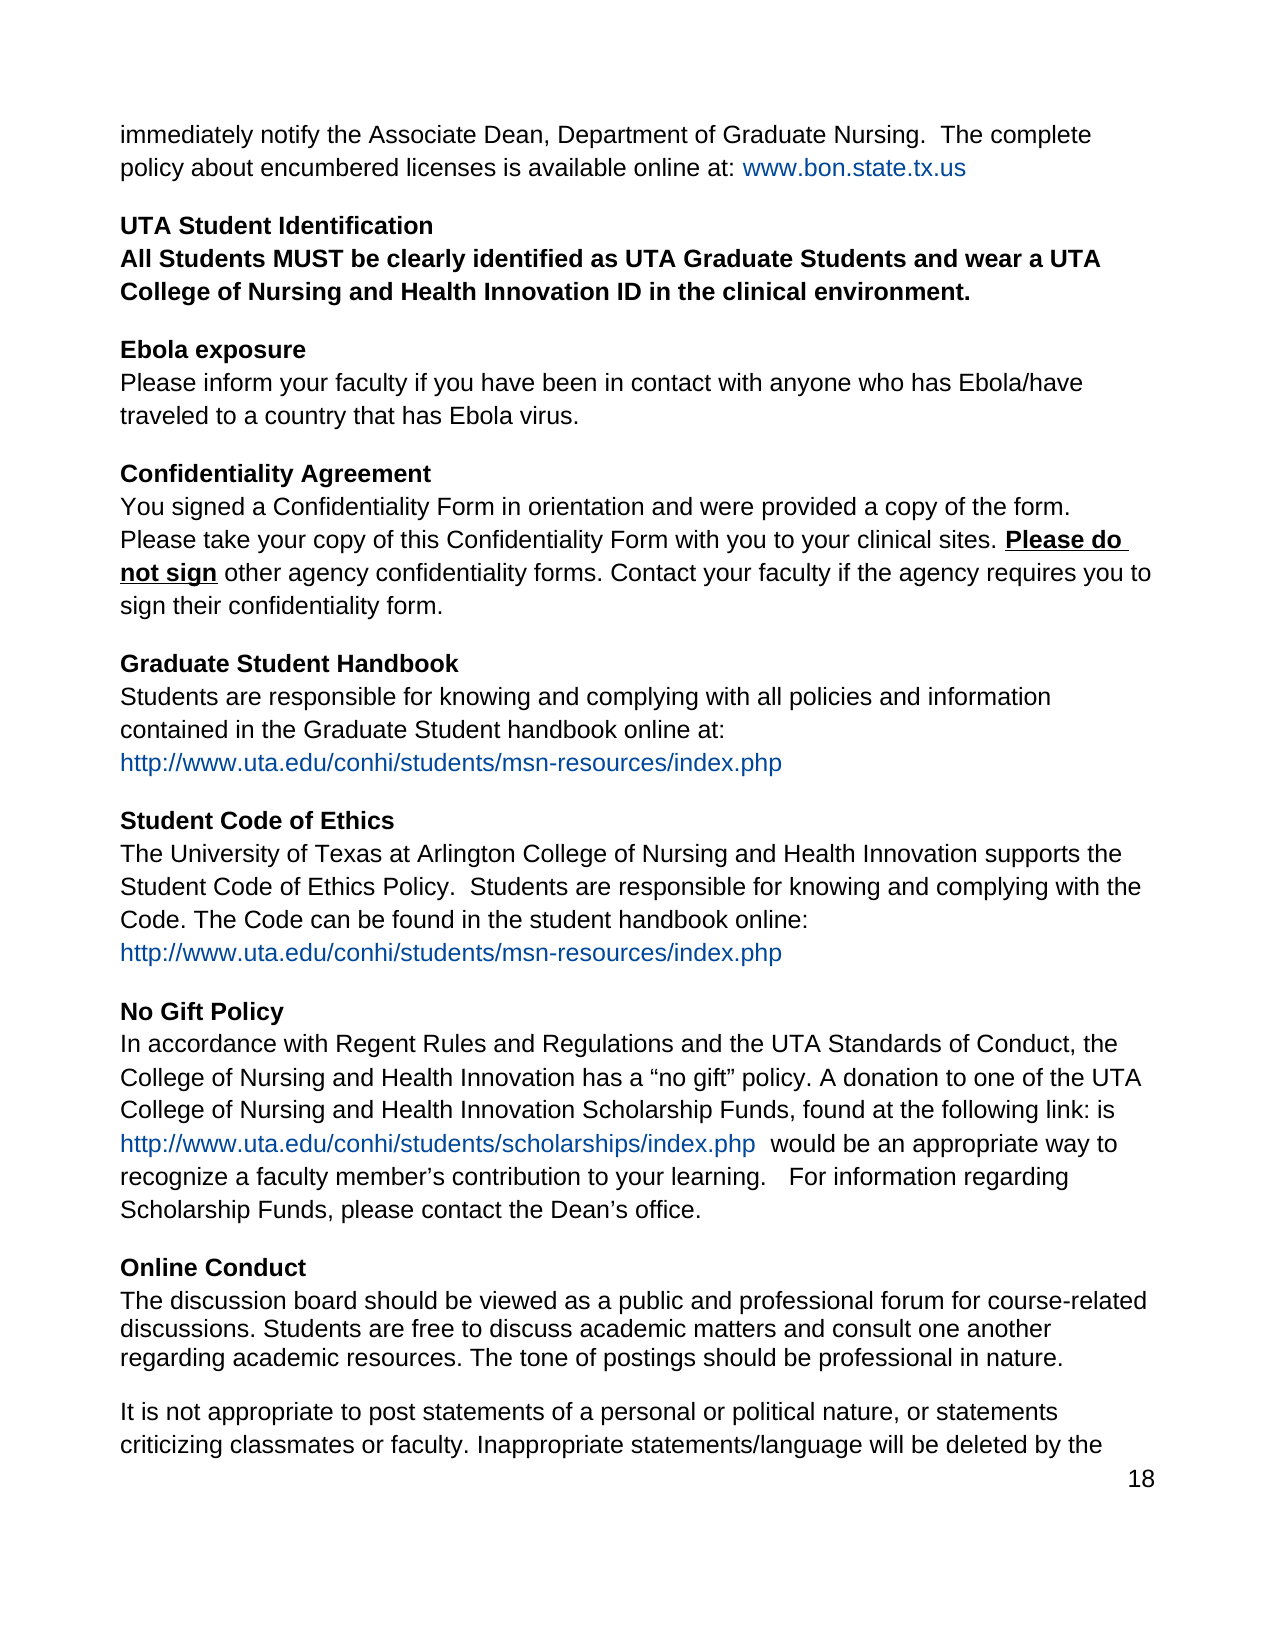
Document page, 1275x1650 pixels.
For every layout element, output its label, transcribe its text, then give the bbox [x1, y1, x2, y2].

subtitle Student Code of Ethics [120, 806, 1155, 835]
text Please inform your faculty if you have been in contact with anyone who has Ebola/have traveled to a country that has Ebola virus. [120, 368, 1155, 430]
text The discussion board should be viewed as a public and professional forum for course-related discussions. Students are free to discuss academic matters and consult one another regarding academic resources. The tone of postings should be professional in nature. [120, 1286, 1155, 1372]
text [120, 1397, 1155, 1459]
subtitle Confidentiality Agreement [120, 459, 1155, 488]
subtitle Graduate Student Handbook [120, 649, 1155, 678]
subtitle No Gift Policy [120, 996, 1155, 1025]
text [120, 120, 1155, 182]
subtitle UTA Student Identification [120, 211, 1155, 240]
text In accordance with Regent Rules and Regulations and the UTA Standards of Conduct, the College of Nursing and Health Innovation has a “no gift” policy. A donation to one of the UTA College of Nursing and Health Innovation Scholarship Funds, found at the following link: is http://www.uta.edu/conhi/students/scholarships/index.php would be an appropriate way to recognize a faculty member’s contribution to your learning. For information regarding Scholarship Funds, please contact the Dean’s office. [120, 1029, 1155, 1223]
text You signed a Confidentiality Form in orientation and were provided a copy of the form. Please take your copy of this Confidentiality Form with you to your clinical sites. Please do not sign other agency confidentiality forms. Contact your faculty if the agency requires you to sign their confidentiality form. [120, 492, 1155, 620]
text All Students MUST be clearly identified as UTA Graduate Students and wear a UTA College of Nursing and Health Innovation ID in the clinical environment. [120, 244, 1155, 306]
text The University of Texas at Arlington College of Nursing and Health Innovation supports the Student Code of Ethics Policy. Students are responsible for knowing and complying with the Code. The Code can be found in the student handbook online: http://www.uta.edu/conhi/students/msn-resources/index.php [120, 839, 1155, 967]
text Students are responsible for knowing and complying with all policies and information contained in the Graduate Student handbook online at: http://www.uta.edu/conhi/students/msn-resources/index.php [120, 682, 1155, 777]
subtitle Ebola exposure [120, 335, 1155, 364]
subtitle Online Conduct [120, 1253, 1155, 1281]
